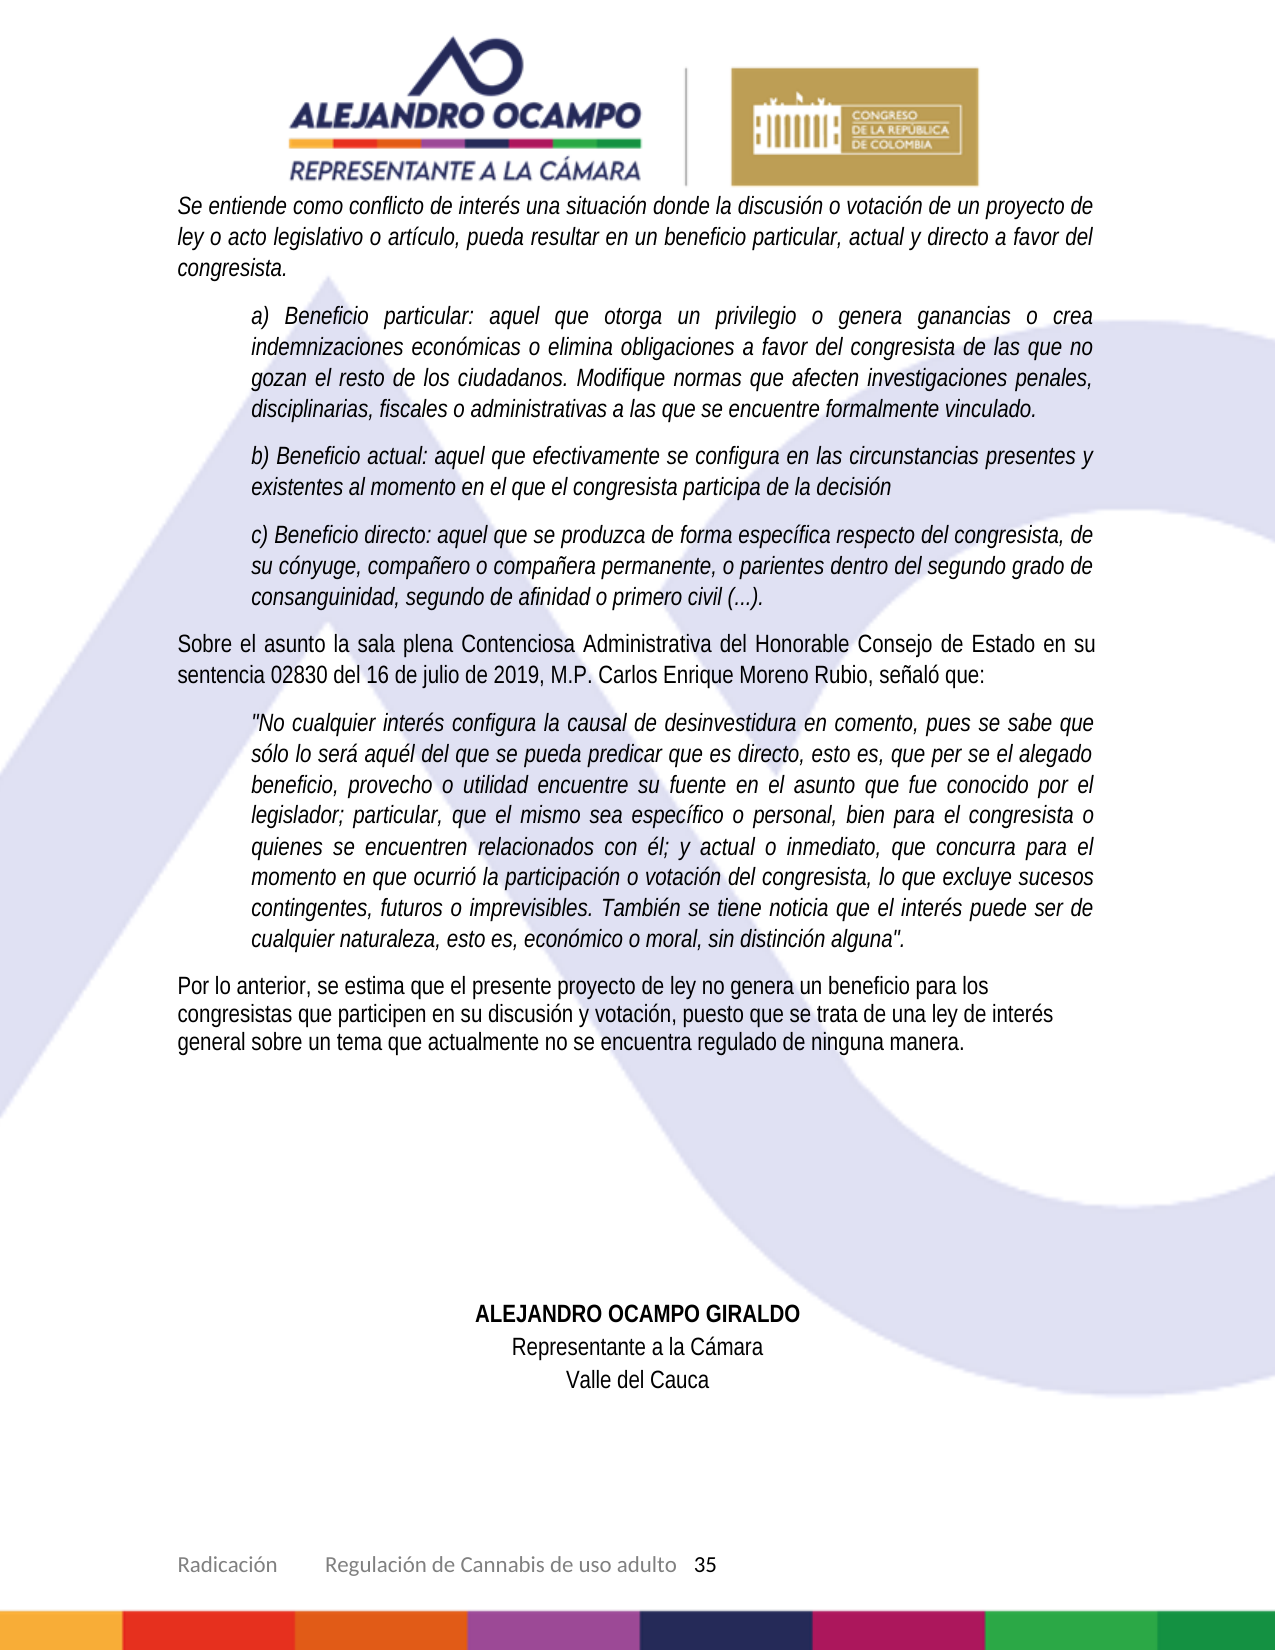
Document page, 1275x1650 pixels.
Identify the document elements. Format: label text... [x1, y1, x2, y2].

text Se entiende como conflicto de interés una situación donde la discusión o votación de un proyecto de ley o acto legislativo o artículo, pueda resultar en un beneficio particular, actual y directo a favor del congresista. [177, 179, 1098, 282]
text Por lo anterior, se estima que el presente proyecto de ley no genera un beneficio para los congresistas que participen en su discusión y votación, puesto que se trata de una ley de interés general sobre un tema que actualmente no se encuentra regulado de ninguna manera. [177, 972, 1098, 1056]
picture [4, 0, 1269, 189]
picture [0, 1609, 1275, 1650]
text c) Beneficio directo: aquel que se produzca de forma específica respecto del congresista, de su cónyuge, compañero o compañera permanente, o parientes dentro del segundo grado de consanguinidad, segundo de afinidad o primero civil (...). [251, 520, 1098, 610]
text Valle del Cauca [177, 1365, 1098, 1393]
text a) Beneficio particular: aquel que otorga un privilegio o genera ganancias o crea indemnizaciones económicas o elimina obligaciones a favor del congresista de las que no gozan el resto de los ciudadanos. Modifique normas que afecten investigaciones penales, disciplinarias, fiscales o administrativas a las que se encuentre formalmente vinculado. [251, 301, 1098, 422]
text "No cualquier interés configura la causal de desinvestidura en comento, pues se sabe que sólo lo será aquél del que se pueda predicar que es directo, esto es, que per se el alegado beneficio, provecho o utilidad encuentre su fuente en el asunto que fue conocido por el legislador; particular, que el mismo sea específico o personal, bien para el congresista o quienes se encuentren relacionados con él; y actual o inmediato, que concurra para el momento en que ocurrió la participación o votación del congresista, lo que excluye sucesos contingentes, futuros o imprevisibles. También se tiene noticia que el interés puede ser de cualquier naturaleza, esto es, económico o moral, sin distinción alguna". [251, 708, 1098, 953]
text Sobre el asunto la sala plena Contenciosa Administrativa del Honorable Consejo de Estado en su sentencia 02830 del 16 de julio de 2019, M.P. Carlos Enrique Moreno Rubio, señaló que: [177, 629, 1098, 689]
text ALEJANDRO OCAMPO GIRALDO [177, 1134, 1098, 1328]
text Representante a la Cámara [177, 1332, 1098, 1361]
text b) Beneficio actual: aquel que efectivamente se configura en las circunstancias presentes y existentes al momento en el que el congresista participa de la decisión [251, 441, 1098, 501]
